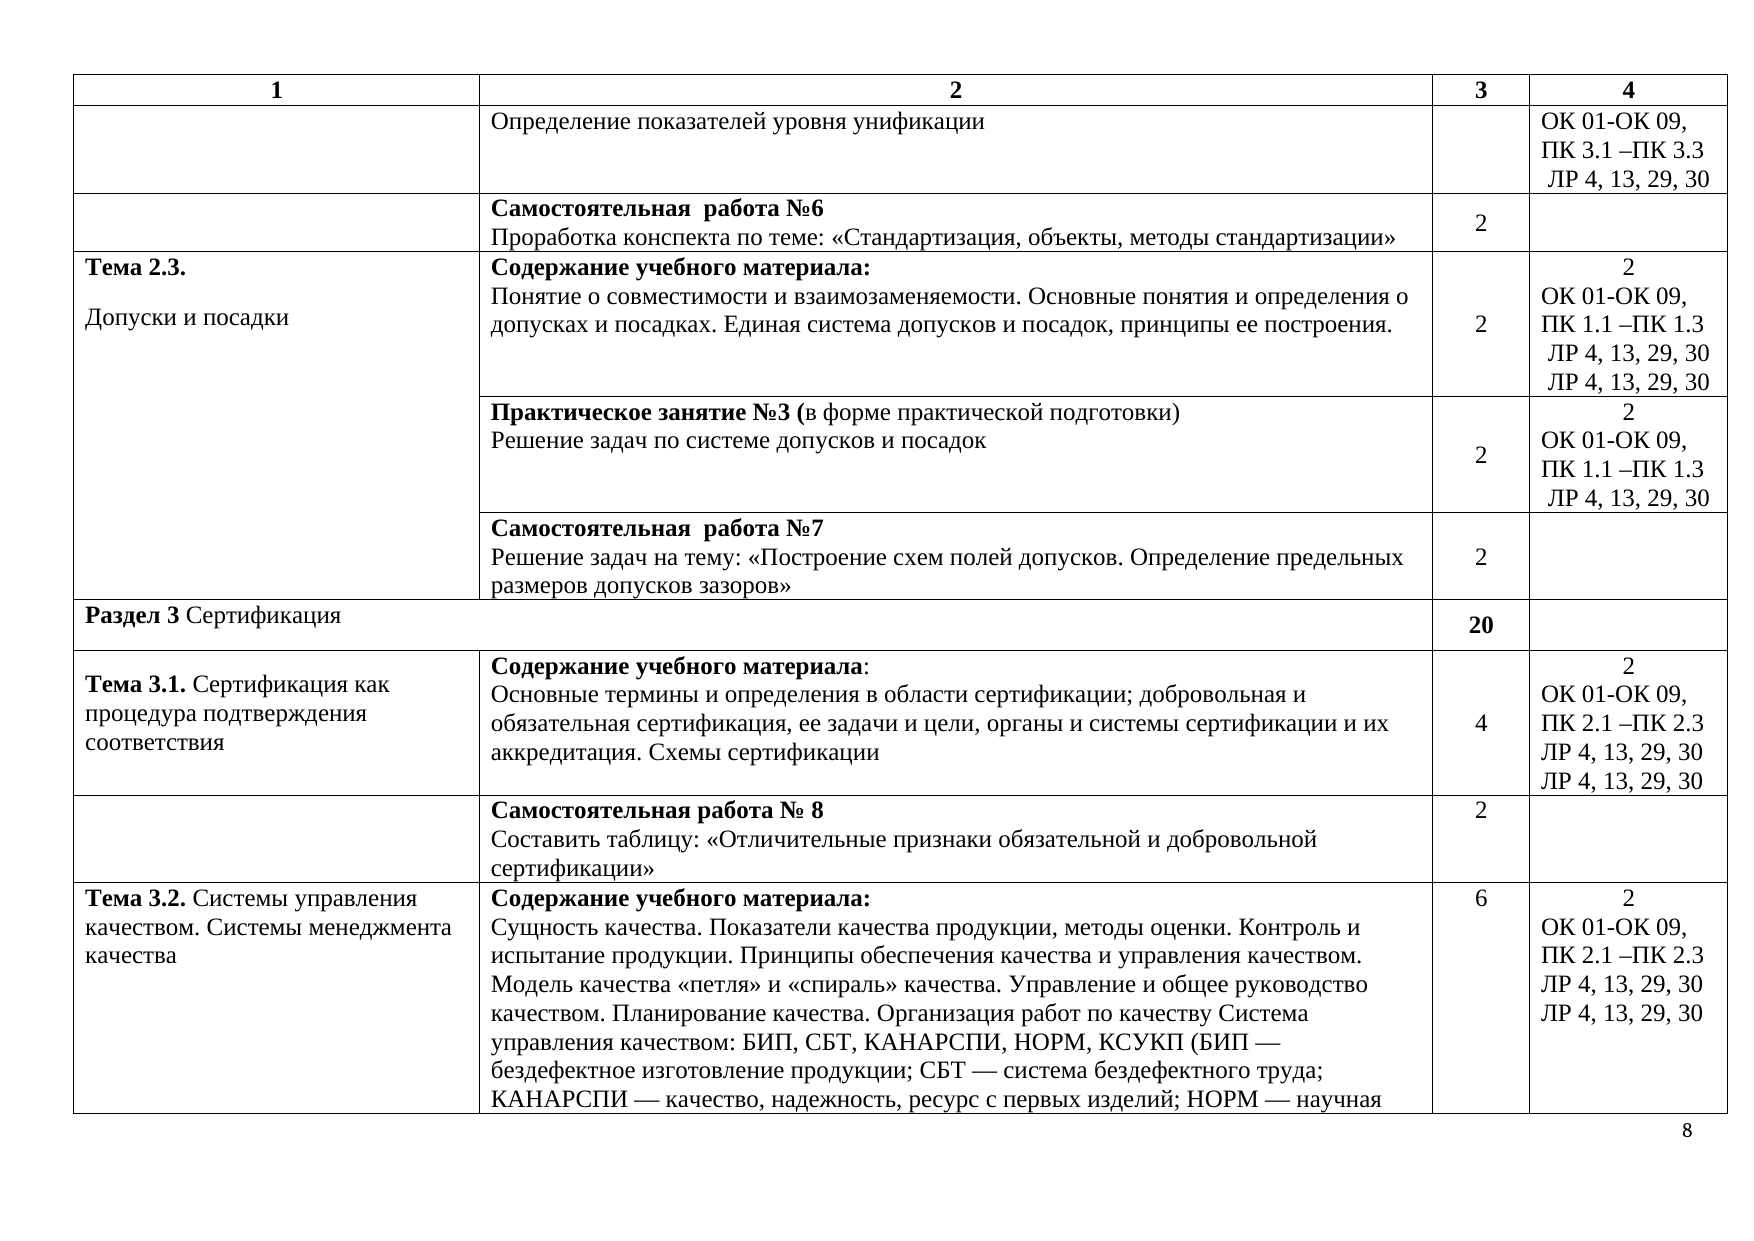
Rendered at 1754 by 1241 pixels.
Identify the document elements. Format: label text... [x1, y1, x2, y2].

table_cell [480, 106, 1432, 192]
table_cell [74, 883, 479, 1113]
table_cell Самостоятельная работа № 8 Составить таблицу: «Отличительные признаки обязательной и добровольной сертификации» [480, 796, 1432, 882]
table_cell Тема 2.3. Допуски и посадки [74, 252, 479, 599]
table_cell 2 [1433, 397, 1529, 512]
table_cell Самостоятельная работа №6 Проработка конспекта по теме: «Стандартизация, объекты, методы стандартизации» [480, 194, 1432, 251]
table_cell 2 ОК 01-ОК 09, ПК 2.1 –ПК 2.3 ЛР 4, 13, 29, 30 ЛР 4, 13, 29, 30 [1530, 651, 1727, 794]
table_header 1 [74, 75, 479, 105]
table_cell Практическое занятие №3 (в форме практической подготовки) Решение задач по системе допусков и посадок [480, 397, 1432, 512]
table_cell Содержание учебного материала: Основные термины и определения в области сертификации; добровольная и обязательная сертификация, ее задачи и цели, органы и системы сертификации и их аккредитация. Схемы сертификации [480, 651, 1432, 794]
table_cell [1530, 194, 1727, 251]
table_cell 2 [1433, 252, 1529, 396]
table_cell [74, 194, 479, 251]
table_cell [1530, 600, 1727, 650]
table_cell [480, 883, 1432, 1113]
table_cell Самостоятельная работа №7 Решение задач на тему: «Построение схем полей допусков. Определение предельных размеров допусков зазоров» [480, 513, 1432, 599]
table_cell Раздел 3 Сертификация [74, 600, 1432, 650]
table_cell 2 [1433, 106, 1529, 192]
table_header 4 [1530, 75, 1727, 105]
table_cell 6 [1433, 883, 1529, 1113]
table_cell 2 [1433, 513, 1529, 599]
table_cell Содержание учебного материала: Понятие о совместимости и взаимозаменяемости. Основные понятия и определения о допусках и посадках. Единая система допусков и посадок, принципы ее построения. [480, 252, 1432, 396]
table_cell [1530, 106, 1727, 192]
table_header 3 [1433, 75, 1529, 105]
table_cell [74, 796, 479, 882]
table_cell [1530, 796, 1727, 882]
table_header 2 [480, 75, 1432, 105]
table_cell 4 [1433, 651, 1529, 794]
table_cell 2 ОК 01-ОК 09, ПК 1.1 –ПК 1.3 ЛР 4, 13, 29, 30 ЛР 4, 13, 29, 30 [1530, 252, 1727, 396]
table_cell Тема 3.1. Сертификация как процедура подтверждения соответствия [74, 651, 479, 794]
table_cell 2 [1433, 796, 1529, 882]
table_cell 2 [1433, 194, 1529, 251]
table_cell 2 ОК 01-ОК 09, ПК 1.1 –ПК 1.3 ЛР 4, 13, 29, 30 [1530, 397, 1727, 512]
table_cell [1530, 883, 1727, 1113]
table_cell 20 [1433, 600, 1529, 650]
table_cell [1530, 513, 1727, 599]
